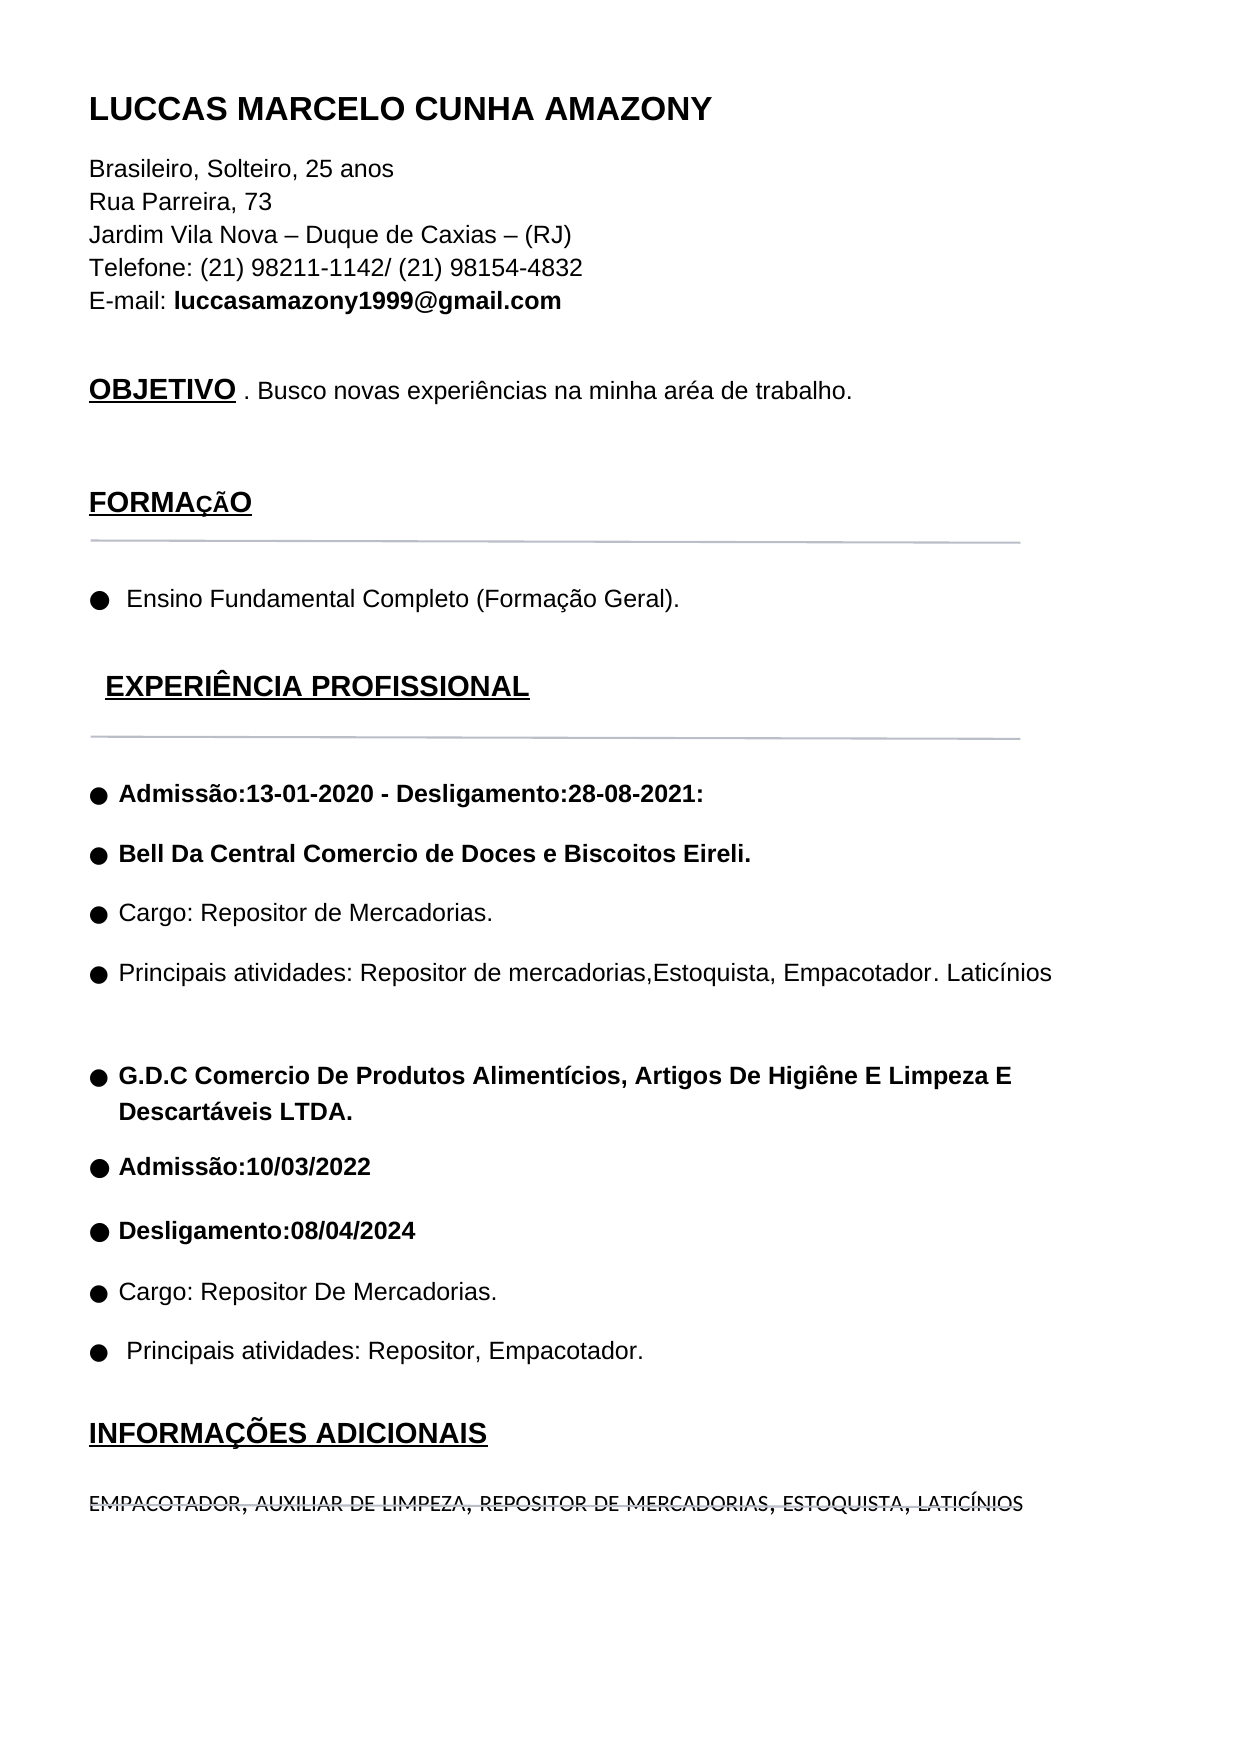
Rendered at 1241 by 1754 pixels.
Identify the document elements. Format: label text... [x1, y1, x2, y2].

list Ensino Fundamental Completo (Formação Geral). [89, 570, 1152, 621]
text OBJETIVO . Busco novas experiências na minha aréa de trabalho. [89, 372, 1152, 406]
list Desligamento:08/04/2024 [89, 1202, 1152, 1254]
list Principais atividades: Repositor, Empacotador. [89, 1326, 1152, 1373]
list Admissão:10/03/2022 [89, 1139, 1152, 1190]
text INFORMAÇÕES ADICIONAIS [89, 1416, 1152, 1450]
list Bell Da Central Comercio de Doces e Biscoitos Eireli. [89, 828, 1152, 875]
text Brasileiro, Solteiro, 25 anos Rua Parreira, 73 Jardim Vila Nova – Duque de Caxias – (RJ) Telefone: (21) 98211-1142/ (21) 98154-4832 E-mail: luccasamazony1999@gmail.com [89, 154, 1152, 347]
list G.D.C Comercio De Produtos Alimentícios, Artigos De Higiêne E Limpeza E Descartáveis LTDA. [89, 1050, 1152, 1126]
text FORMAçãO [89, 485, 1152, 519]
list Admissão:13-01-2020 - Desligamento:28-08-2021: [89, 769, 1152, 816]
text LUCCAS MARCELO CUNHA AMAZONY [89, 89, 1196, 127]
text EXPERIÊNCIA PROFISSIONAL [89, 669, 1152, 702]
text empacotador, auxiliar de limpeza, repositor de mercadorias, estoquista, laticínios [89, 1483, 1152, 1519]
list Cargo: Repositor De Mercadorias. [89, 1266, 1152, 1313]
list Principais atividades: Repositor de mercadorias,Estoquista, Empacotador. Laticínios [89, 947, 1152, 994]
list Cargo: Repositor de Mercadorias. [89, 888, 1152, 935]
